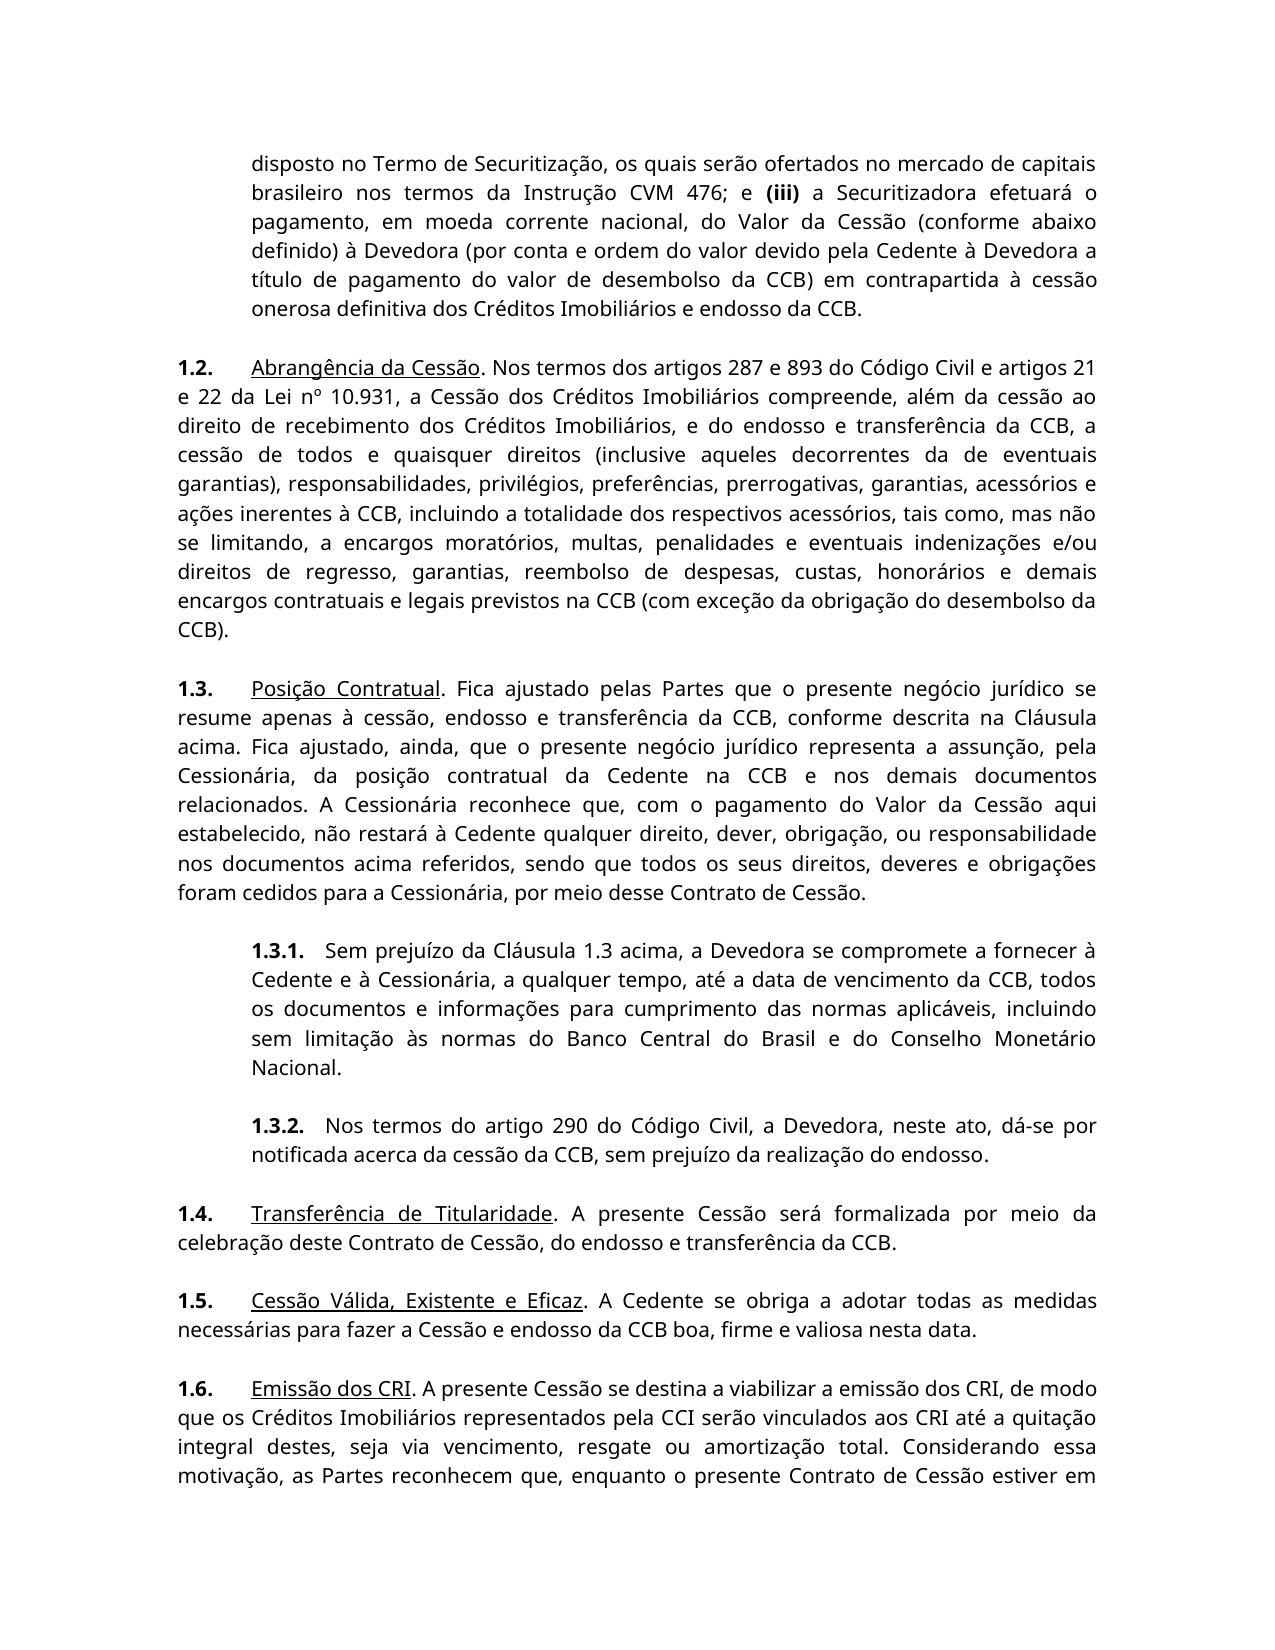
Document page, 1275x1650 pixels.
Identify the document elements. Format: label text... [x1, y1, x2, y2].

list Nos termos do artigo 290 do Código Civil, a Devedora, neste ato, dá-se por notificada acerca da cessão da CCB, sem prejuízo da realização do endosso. [251, 1110, 1098, 1168]
list Abrangência da Cessão. Nos termos dos artigos 287 e 893 do Código Civil e artigos 21 e 22 da Lei nº 10.931, a Cessão dos Créditos Imobiliários compreende, além da cessão ao direito de recebimento dos Créditos Imobiliários, e do endosso e transferência da CCB, a cessão de todos e quaisquer direitos (inclusive aqueles decorrentes da de eventuais garantias), responsabilidades, privilégios, preferências, prerrogativas, garantias, acessórios e ações inerentes à CCB, incluindo a totalidade dos respectivos acessórios, tais como, mas não se limitando, a encargos moratórios, multas, penalidades e eventuais indenizações e/ou direitos de regresso, garantias, reembolso de despesas, custas, honorários e demais encargos contratuais e legais previstos na CCB (com exceção da obrigação do desembolso da CCB). [177, 352, 1098, 643]
list Posição Contratual. Fica ajustado pelas Partes que o presente negócio jurídico se resume apenas à cessão, endosso e transferência da CCB, conforme descrita na Cláusula 1.2 acima. Fica ajustado, ainda, que o presente negócio jurídico representa a assunção, pela Cessionária, da posição contratual da Cedente na CCB e nos demais documentos relacionados. A Cessionária reconhece que, com o pagamento do Valor da Cessão aqui estabelecido, não restará à Cedente qualquer direito, dever, obrigação, ou responsabilidade nos documentos acima referidos, sendo que todos os seus direitos, deveres e obrigações foram cedidos para a Cessionária, por meio desse Contrato de Cessão. [177, 673, 1098, 906]
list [177, 1373, 1098, 1489]
list Transferência de Titularidade. A presente Cessão será formalizada por meio da celebração deste Contrato de Cessão, do endosso e transferência da CCB. [177, 1198, 1098, 1256]
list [251, 148, 1098, 323]
list Cessão Válida, Existente e Eficaz. A Cedente se obriga a adotar todas as medidas necessárias para fazer a Cessão e endosso da CCB boa, firme e valiosa nesta data. [177, 1285, 1098, 1343]
list Sem prejuízo da Cláusula 1.3 acima, a Devedora se compromete a fornecer à Cedente e à Cessionária, a qualquer tempo, até a data de vencimento da CCB, todos os documentos e informações para cumprimento das normas aplicáveis, incluindo sem limitação às normas do Banco Central do Brasil e do Conselho Monetário Nacional. [251, 935, 1098, 1081]
